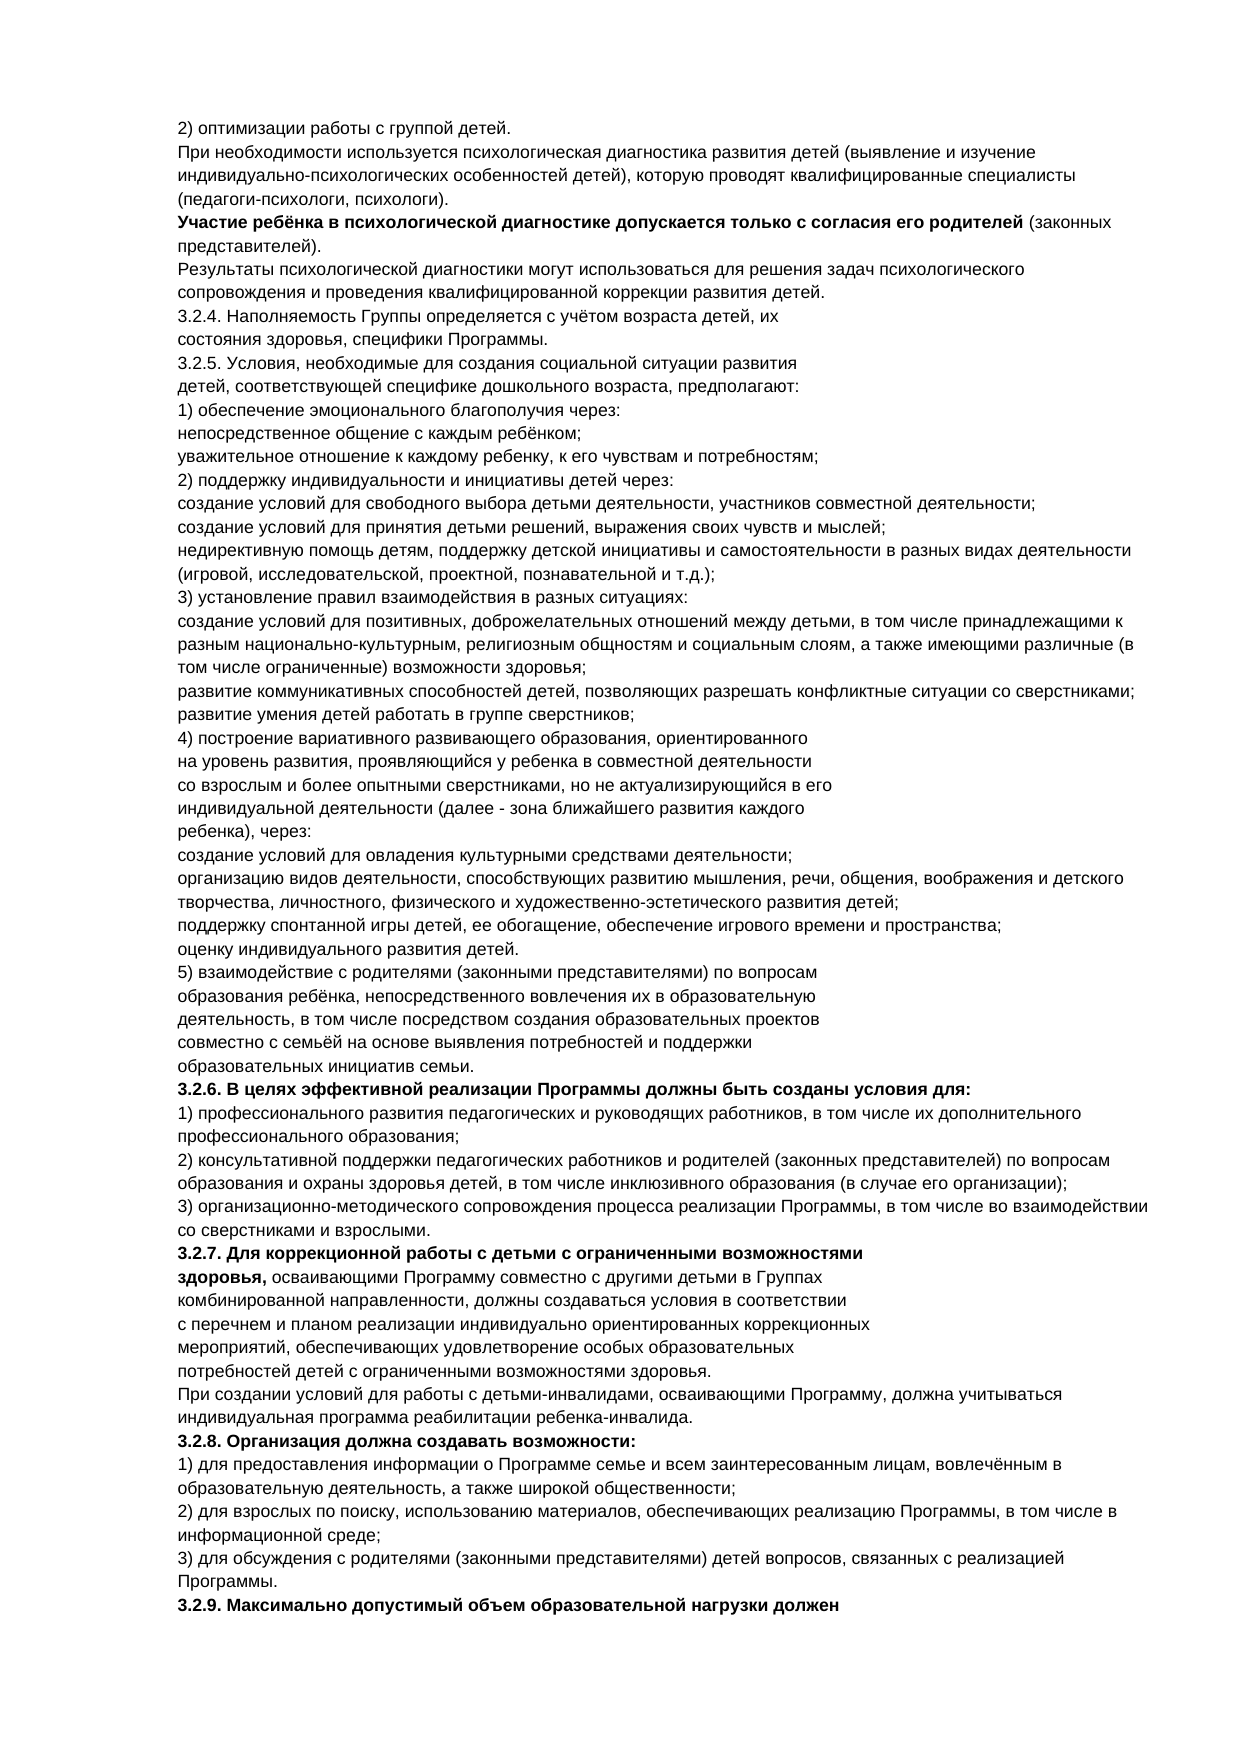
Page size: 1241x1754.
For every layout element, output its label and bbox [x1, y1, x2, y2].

text [177, 118, 1152, 1615]
